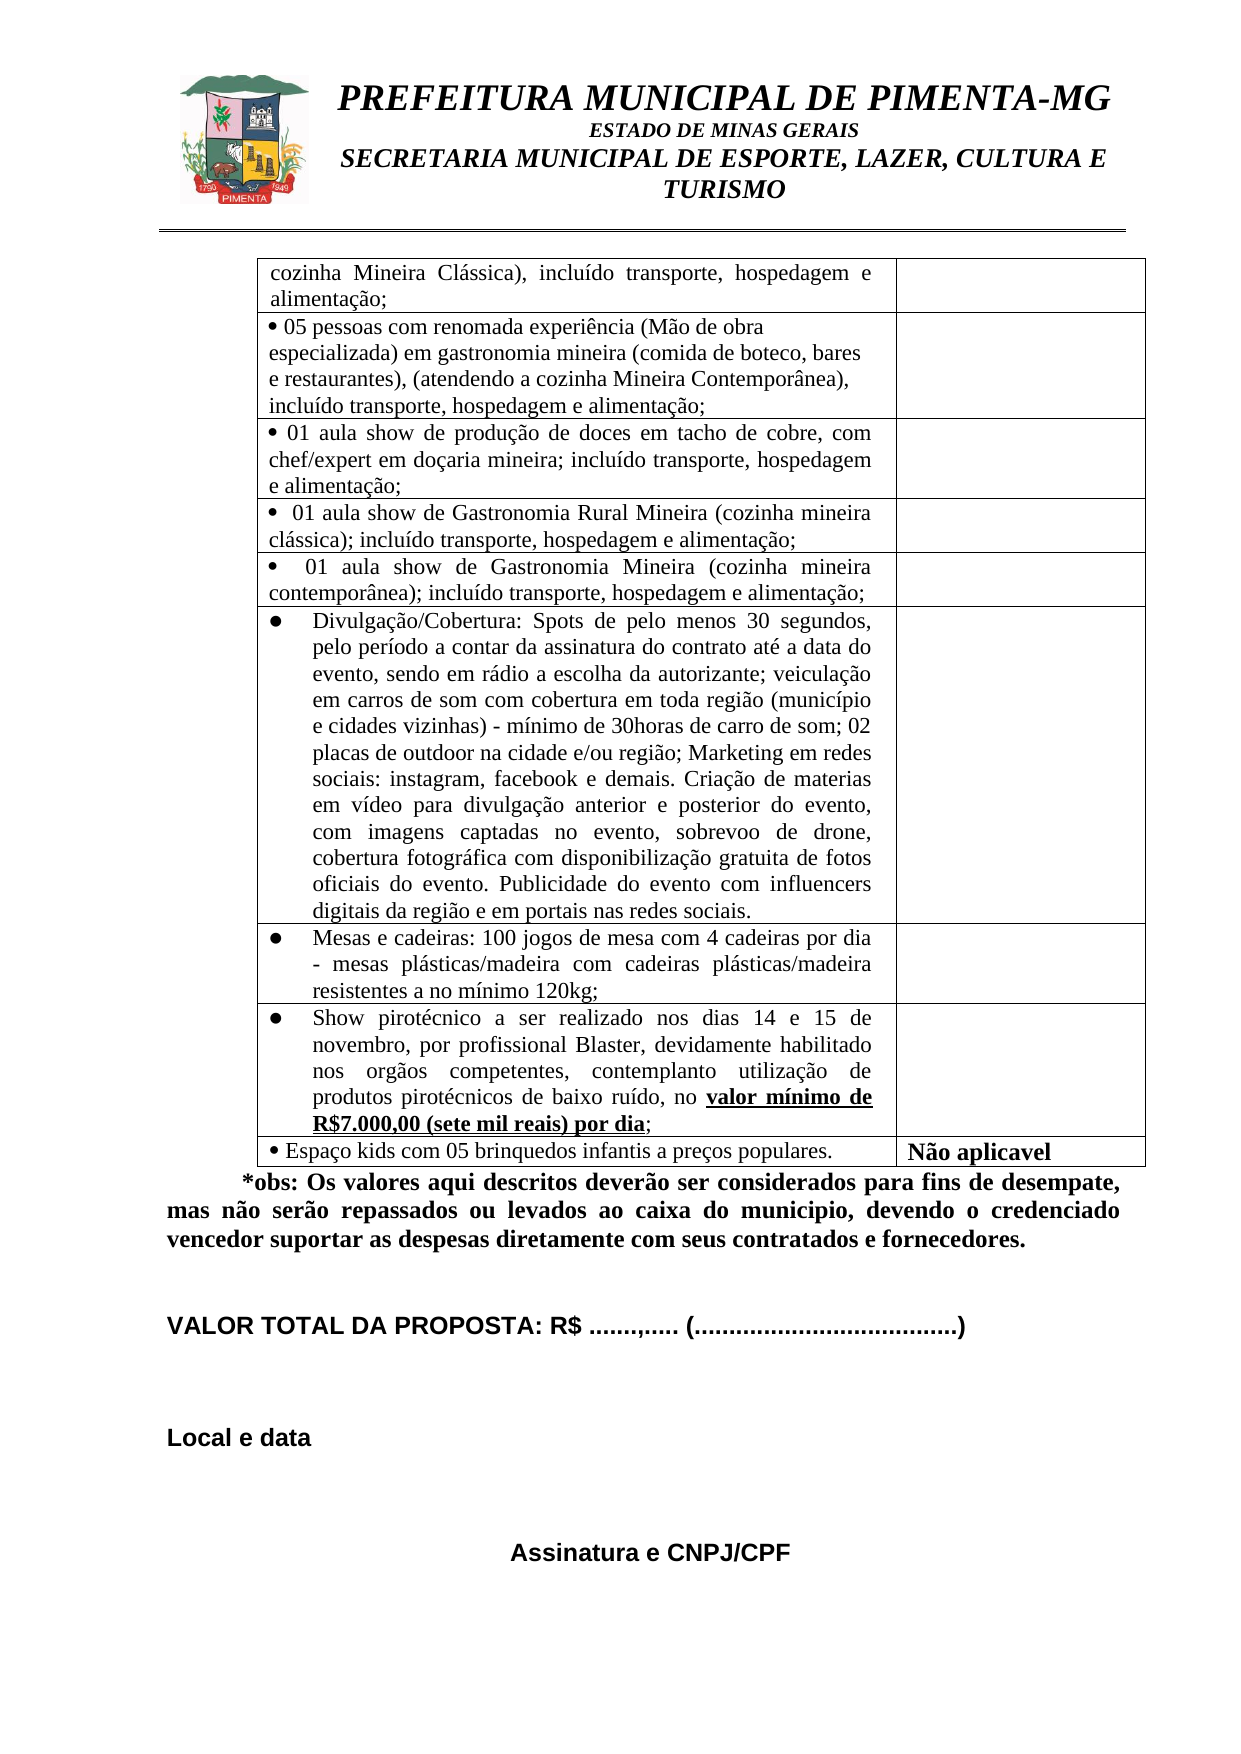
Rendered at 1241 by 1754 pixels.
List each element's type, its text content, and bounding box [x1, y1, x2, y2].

table_cell Divulgação/Cobertura: Spots de pelo menos 30 segundos, pelo período a contar da assinatura do contrato até a data do evento, sendo em rádio a escolha da autorizante; veiculação em carros de som com cobertura em toda região (município e cidades vizinhas) - mínimo de 30horas de carro de som; 02 placas de outdoor na cidade e/ou região; Marketing em redes sociais: instagram, facebook e demais. Criação de materias em vídeo para divulgação anterior e posterior do evento, com imagens captadas no evento, sobrevoo de drone, cobertura fotográfica com disponibilização gratuita de fotos oficiais do evento. Publicidade do evento com influencers digitais da região e em portais nas redes sociais. [258, 607, 896, 923]
table_cell [897, 259, 1145, 312]
table_cell [897, 924, 1145, 1003]
table_cell [897, 1004, 1145, 1136]
table_cell 05 pessoas com renomada experiência (Mão de obra especializada) em gastronomia mineira (comida de boteco, bares e restaurantes), (atendendo a cozinha Mineira Contemporânea), incluído transporte, hospedagem e alimentação; [258, 313, 896, 418]
table_cell [897, 499, 1145, 552]
table_cell 01 aula show de Gastronomia Mineira (cozinha mineira contemporânea); incluído transporte, hospedagem e alimentação; [258, 553, 896, 606]
text Local e data [167, 1423, 1134, 1452]
table_cell Mesas e cadeiras: 100 jogos de mesa com 4 cadeiras por dia - mesas plásticas/madeira com cadeiras plásticas/madeira resistentes a no mínimo 120kg; [258, 924, 896, 1003]
table_cell Show pirotécnico a ser realizado nos dias 14 e 15 de novembro, por profissional Blaster, devidamente habilitado nos orgãos competentes, contemplanto utilização de produtos pirotécnicos de baixo ruído, no valor mínimo de R$7.000,00 (sete mil reais) por dia; [258, 1004, 896, 1136]
table_cell Espaço kids com 05 brinquedos infantis a preços populares. [258, 1137, 896, 1166]
text VALOR TOTAL DA PROPOSTA: R$ .......,..... (......................................) [167, 1311, 1134, 1339]
text Assinatura e CNPJ/CPF [167, 1538, 1134, 1567]
table_cell [897, 607, 1145, 923]
table_cell 01 aula show de produção de doces em tacho de cobre, com chef/expert em doçaria mineira; incluído transporte, hospedagem e alimentação; [258, 419, 896, 498]
table_cell [897, 419, 1145, 498]
table_cell 01 aula show de Gastronomia Rural Mineira (cozinha mineira clássica); incluído transporte, hospedagem e alimentação; [258, 499, 896, 552]
table_cell [897, 553, 1145, 606]
picture [180, 75, 309, 204]
text *obs: Os valores aqui descritos deverão ser considerados para fins de desempate, mas não serão repassados ou levados ao caixa do municipio, devendo o credenciado vencedor suportar as despesas diretamente com seus contratados e fornecedores. [167, 1167, 1121, 1253]
table_cell [897, 313, 1145, 418]
table_cell Não aplicavel [897, 1137, 1145, 1166]
